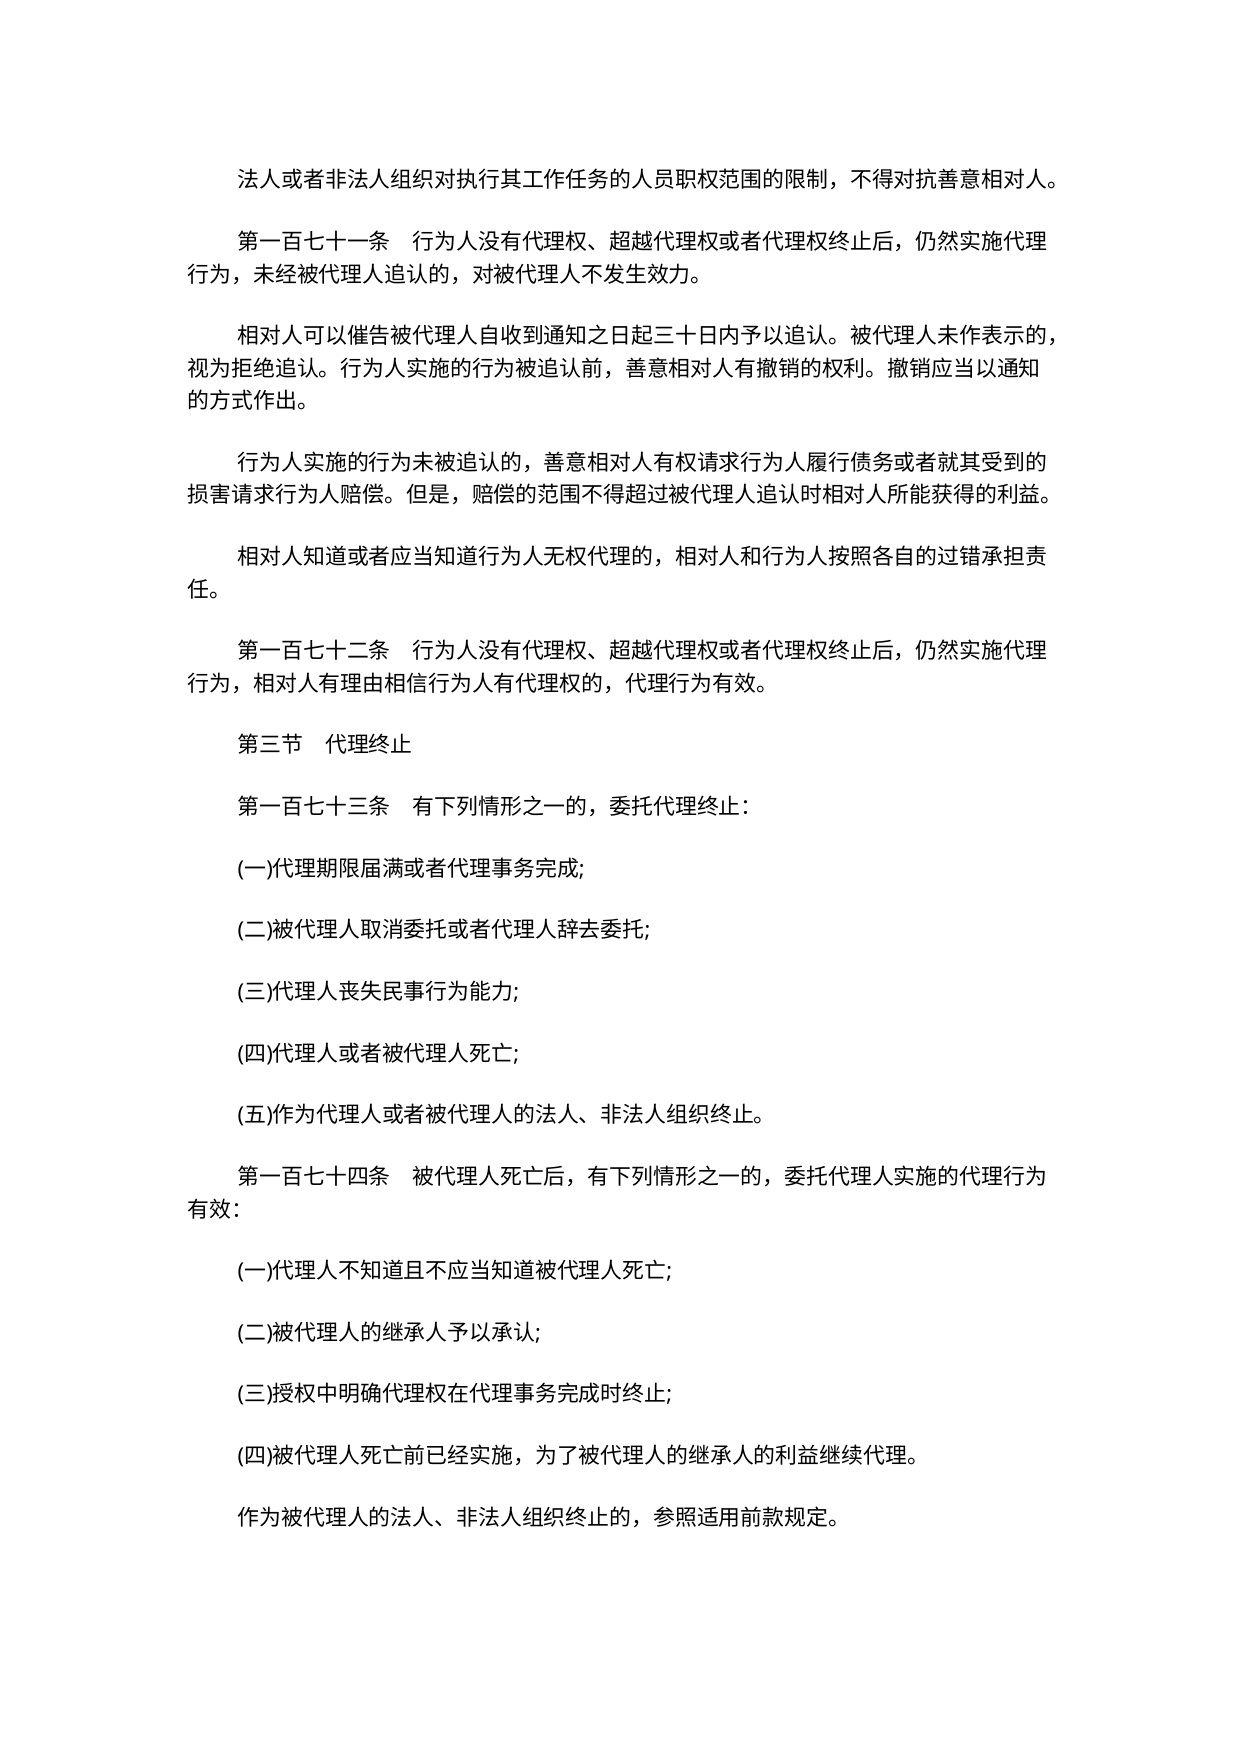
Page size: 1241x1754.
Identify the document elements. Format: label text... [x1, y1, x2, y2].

text 第一百七十一条 行为人没有代理权、超越代理权或者代理权终止后，仍然实施代理行为，未经被代理人追认的，对被代理人不发生效力。 [187, 224, 1053, 289]
text (二)被代理人取消委托或者代理人辞去委托; [187, 912, 1053, 944]
text 第一百七十三条 有下列情形之一的，委托代理终止： [187, 789, 1053, 821]
text (四)代理人或者被代理人死亡; [187, 1035, 1053, 1068]
text 第一百七十二条 行为人没有代理权、超越代理权或者代理权终止后，仍然实施代理行为，相对人有理由相信行为人有代理权的，代理行为有效。 [187, 633, 1053, 698]
text (一)代理人不知道且不应当知道被代理人死亡; [187, 1253, 1053, 1285]
text (一)代理期限届满或者代理事务完成; [187, 850, 1053, 883]
text (三)代理人丧失民事行为能力; [187, 974, 1053, 1006]
text 作为被代理人的法人、非法人组织终止的，参照适用前款规定。 [187, 1499, 1053, 1532]
text (二)被代理人的继承人予以承认; [187, 1314, 1053, 1347]
text (三)授权中明确代理权在代理事务完成时终止; [187, 1376, 1053, 1409]
text (四)被代理人死亡前已经实施，为了被代理人的继承人的利益继续代理。 [187, 1438, 1053, 1470]
text 第一百七十四条 被代理人死亡后，有下列情形之一的，委托代理人实施的代理行为有效： [187, 1159, 1053, 1224]
text 法人或者非法人组织对执行其工作任务的人员职权范围的限制，不得对抗善意相对人。 [187, 162, 1053, 194]
text 行为人实施的行为未被追认的，善意相对人有权请求行为人履行债务或者就其受到的损害请求行为人赔偿。但是，赔偿的范围不得超过被代理人追认时相对人所能获得的利益。 [187, 444, 1053, 509]
text 第三节 代理终止 [187, 727, 1053, 759]
text 相对人可以催告被代理人自收到通知之日起三十日内予以追认。被代理人未作表示的，视为拒绝追认。行为人实施的行为被追认前，善意相对人有撤销的权利。撤销应当以通知的方式作出。 [187, 318, 1053, 415]
text 相对人知道或者应当知道行为人无权代理的，相对人和行为人按照各自的过错承担责任。 [187, 539, 1053, 604]
text (五)作为代理人或者被代理人的法人、非法人组织终止。 [187, 1097, 1053, 1129]
